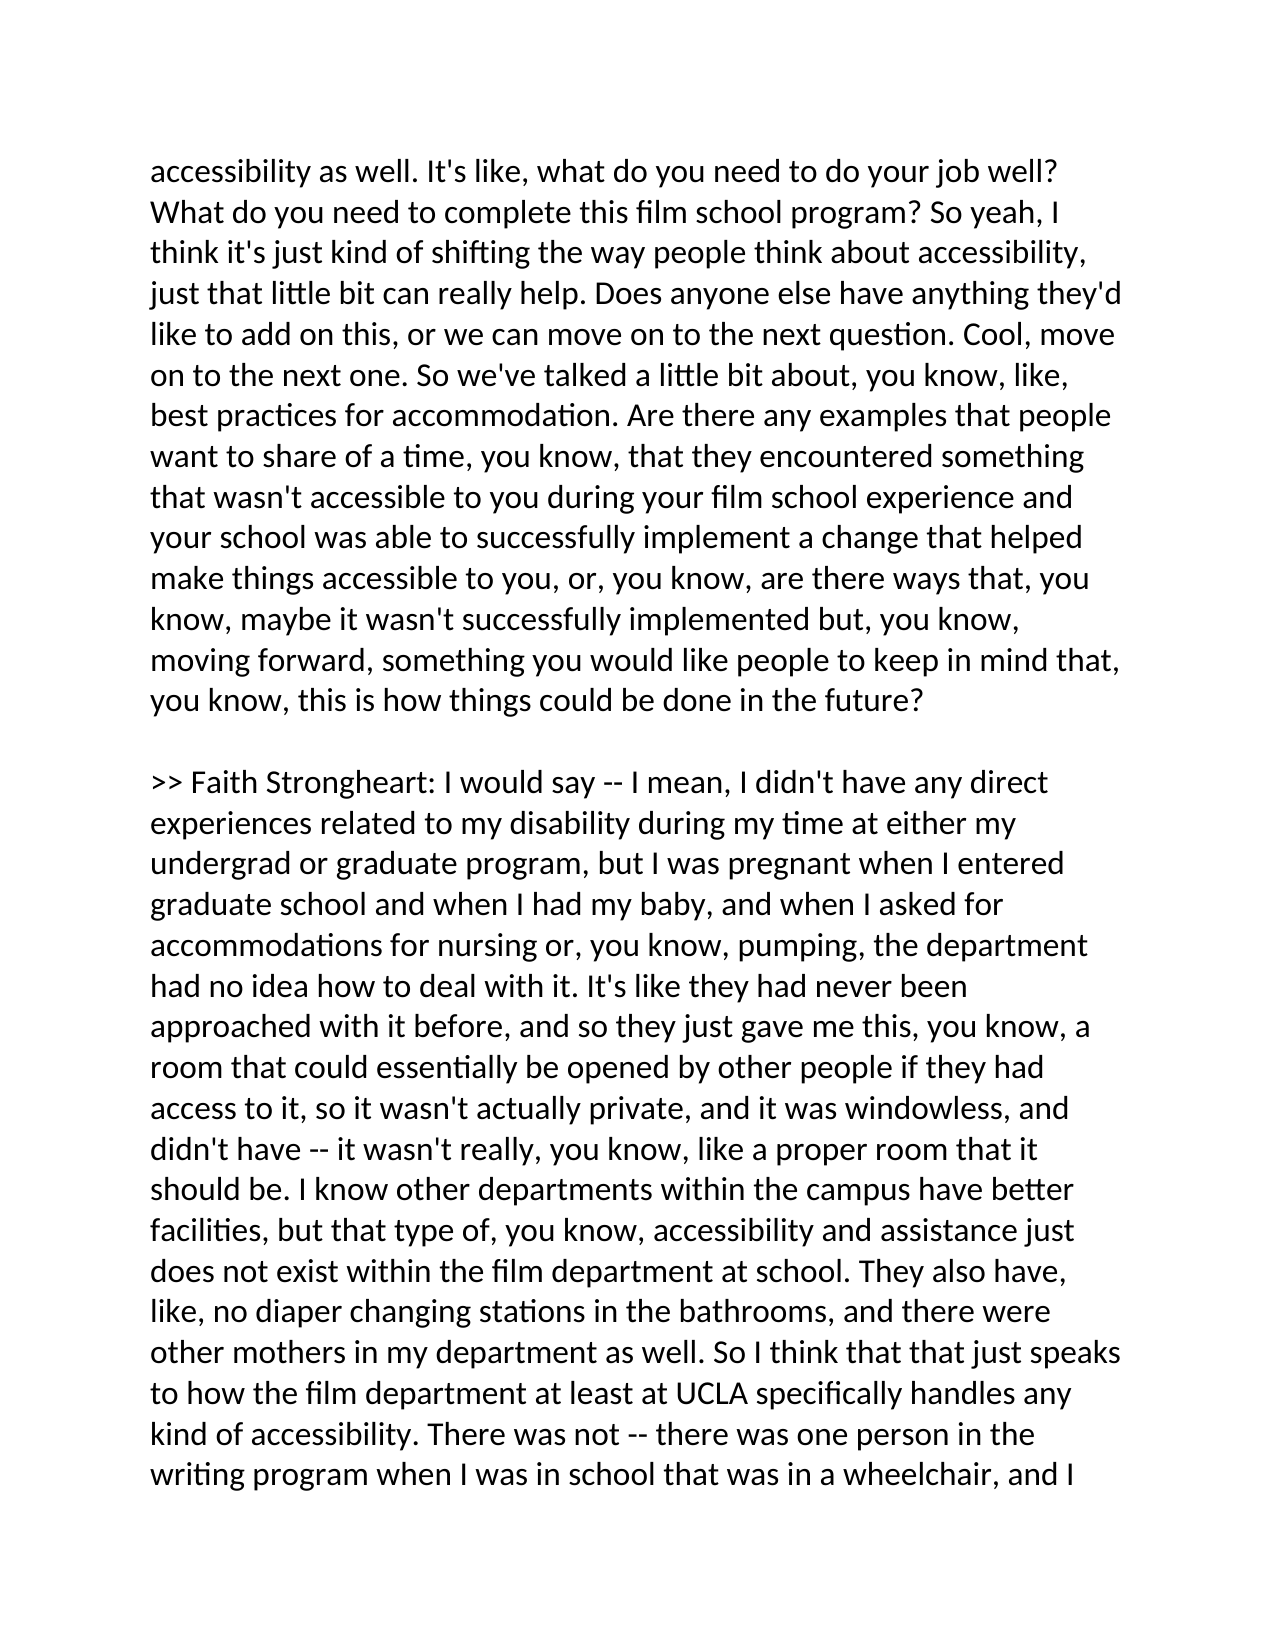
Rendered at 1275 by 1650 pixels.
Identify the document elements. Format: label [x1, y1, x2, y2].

text [150, 761, 1125, 1494]
text [150, 150, 1125, 720]
